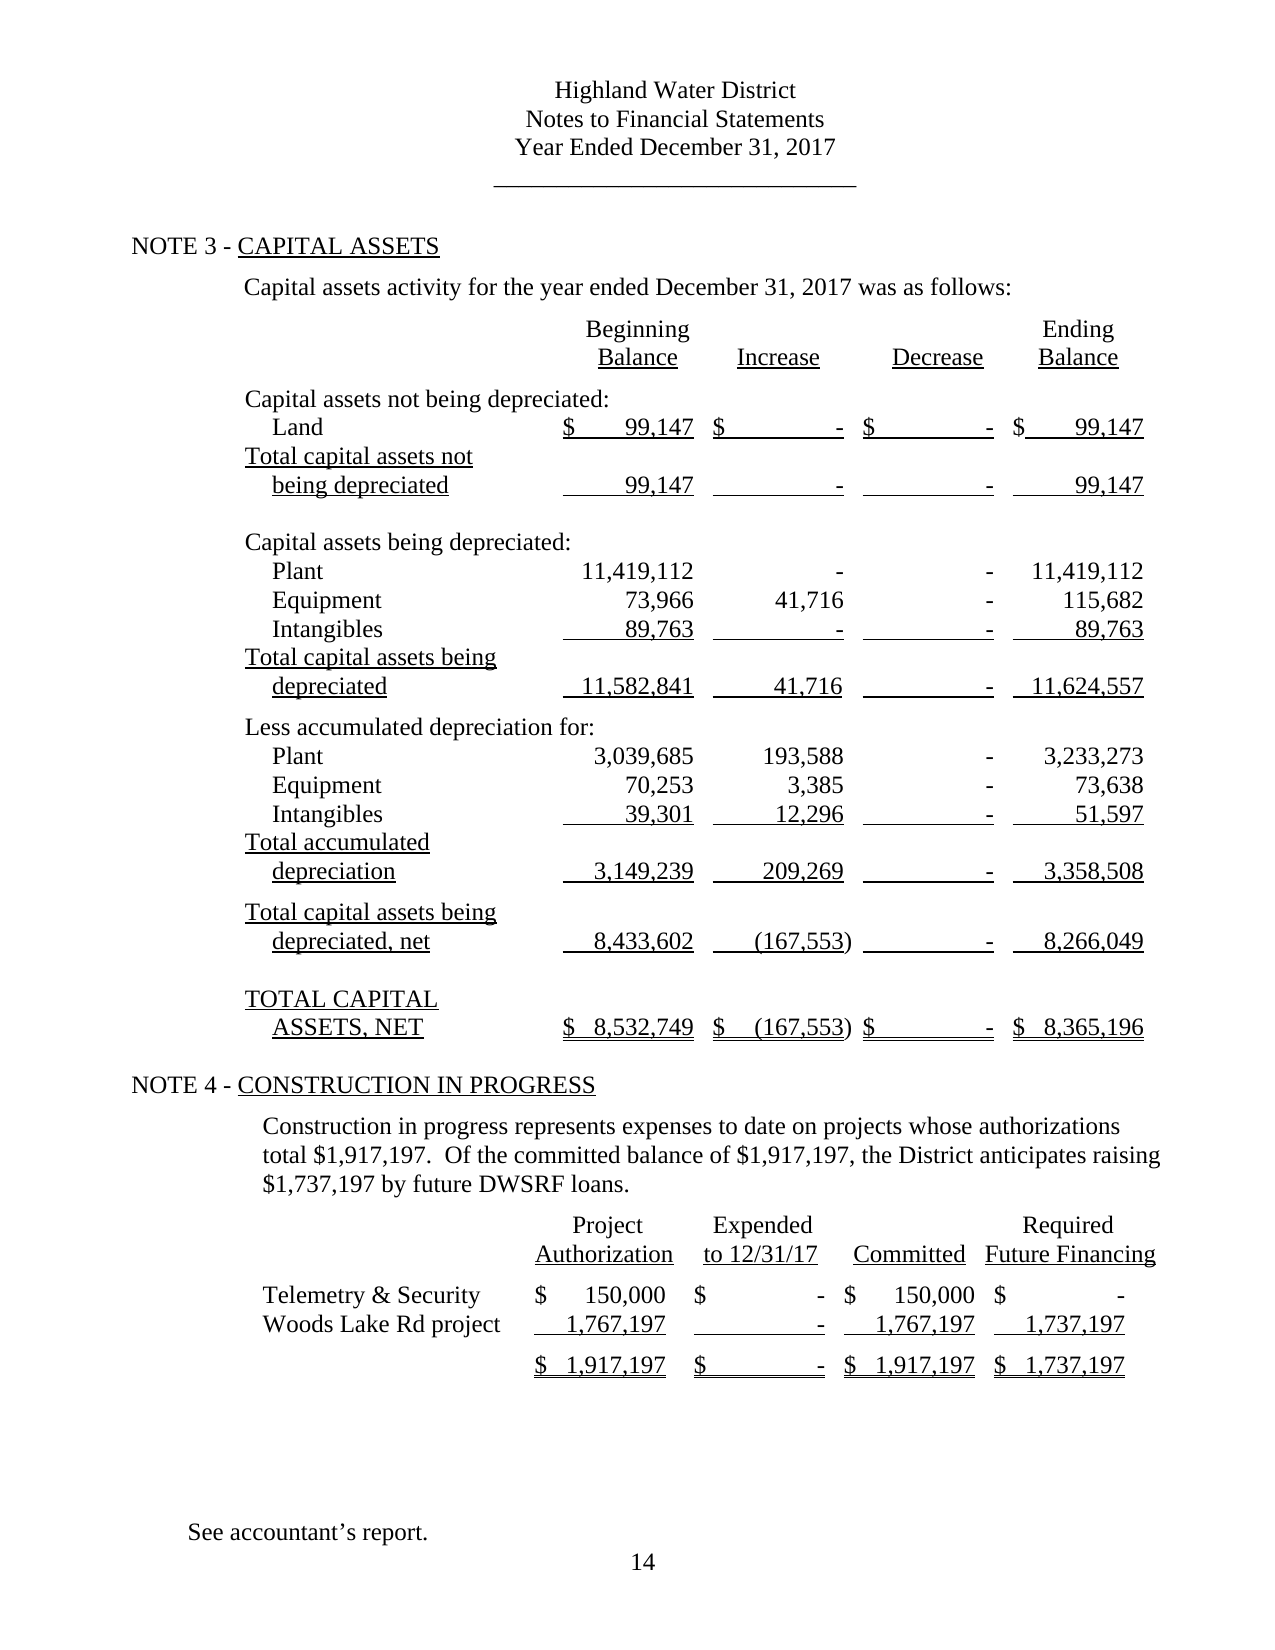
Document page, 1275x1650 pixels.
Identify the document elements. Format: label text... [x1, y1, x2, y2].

text Intangibles 39,301 12,296 - 51,597 [244, 799, 1237, 827]
text NOTE 3 - CAPITAL ASSETS [131, 231, 1162, 260]
text Capital assets being depreciated: [244, 527, 1237, 556]
text Total capital assets not [244, 441, 1237, 470]
text Equipment 73,966 41,716 - 115,682 [244, 585, 1237, 614]
text Plant 11,419,112 - - 11,419,112 [244, 556, 1237, 585]
text Project Expended Required [244, 1210, 1162, 1239]
text ASSETS, NET $ 8,532,749 $ (167,553) $ - $ 8,365,196 [244, 1012, 1237, 1041]
text depreciated, net 8,433,602 (167,553) - 8,266,049 [244, 926, 1237, 955]
text Intangibles 89,763 - - 89,763 [244, 614, 1237, 642]
text Equipment 70,253 3,385 - 73,638 [244, 770, 1237, 799]
text $ 1,917,197 $ - $ 1,917,197 $ 1,737,197 [159, 1350, 1182, 1379]
text Capital assets not being depreciated: [244, 384, 1237, 412]
text Total capital assets being [244, 642, 1237, 671]
text Plant 3,039,685 193,588 - 3,233,273 [244, 741, 1237, 770]
text Total capital assets being [244, 897, 1237, 926]
text Construction in progress represents expenses to date on projects whose authorizations total $1,917,197. Of the committed balance of $1,917,197, the District anticipates raising $1,737,197 by future DWSRF loans. [244, 1111, 1162, 1197]
text depreciated 11,582,841 41,716 - 11,624,557 [244, 671, 1237, 700]
text depreciation 3,149,239 209,269 - 3,358,508 [244, 856, 1237, 885]
text Total accumulated [244, 827, 1237, 856]
text Authorization to 12/31/17 Committed Future Financing [244, 1239, 1162, 1267]
text Telemetry & Security $ 150,000 $ - $ 150,000 $ - [159, 1280, 1182, 1309]
text being depreciated 99,147 - - 99,147 [244, 470, 1237, 499]
text Capital assets activity for the year ended December 31, 2017 was as follows: [244, 272, 1162, 301]
text Balance Increase Decrease Balance [244, 342, 1200, 371]
text Less accumulated depreciation for: [244, 712, 1237, 741]
text Land $ 99,147 $ - $ - $ 99,147 [244, 412, 1237, 441]
text Beginning Ending [244, 314, 1199, 342]
text Woods Lake Rd project 1,767,197 - 1,767,197 1,737,197 [159, 1309, 1182, 1337]
text NOTE 4 - CONSTRUCTION IN PROGRESS [131, 1070, 1162, 1099]
text TOTAL CAPITAL [244, 984, 1237, 1012]
